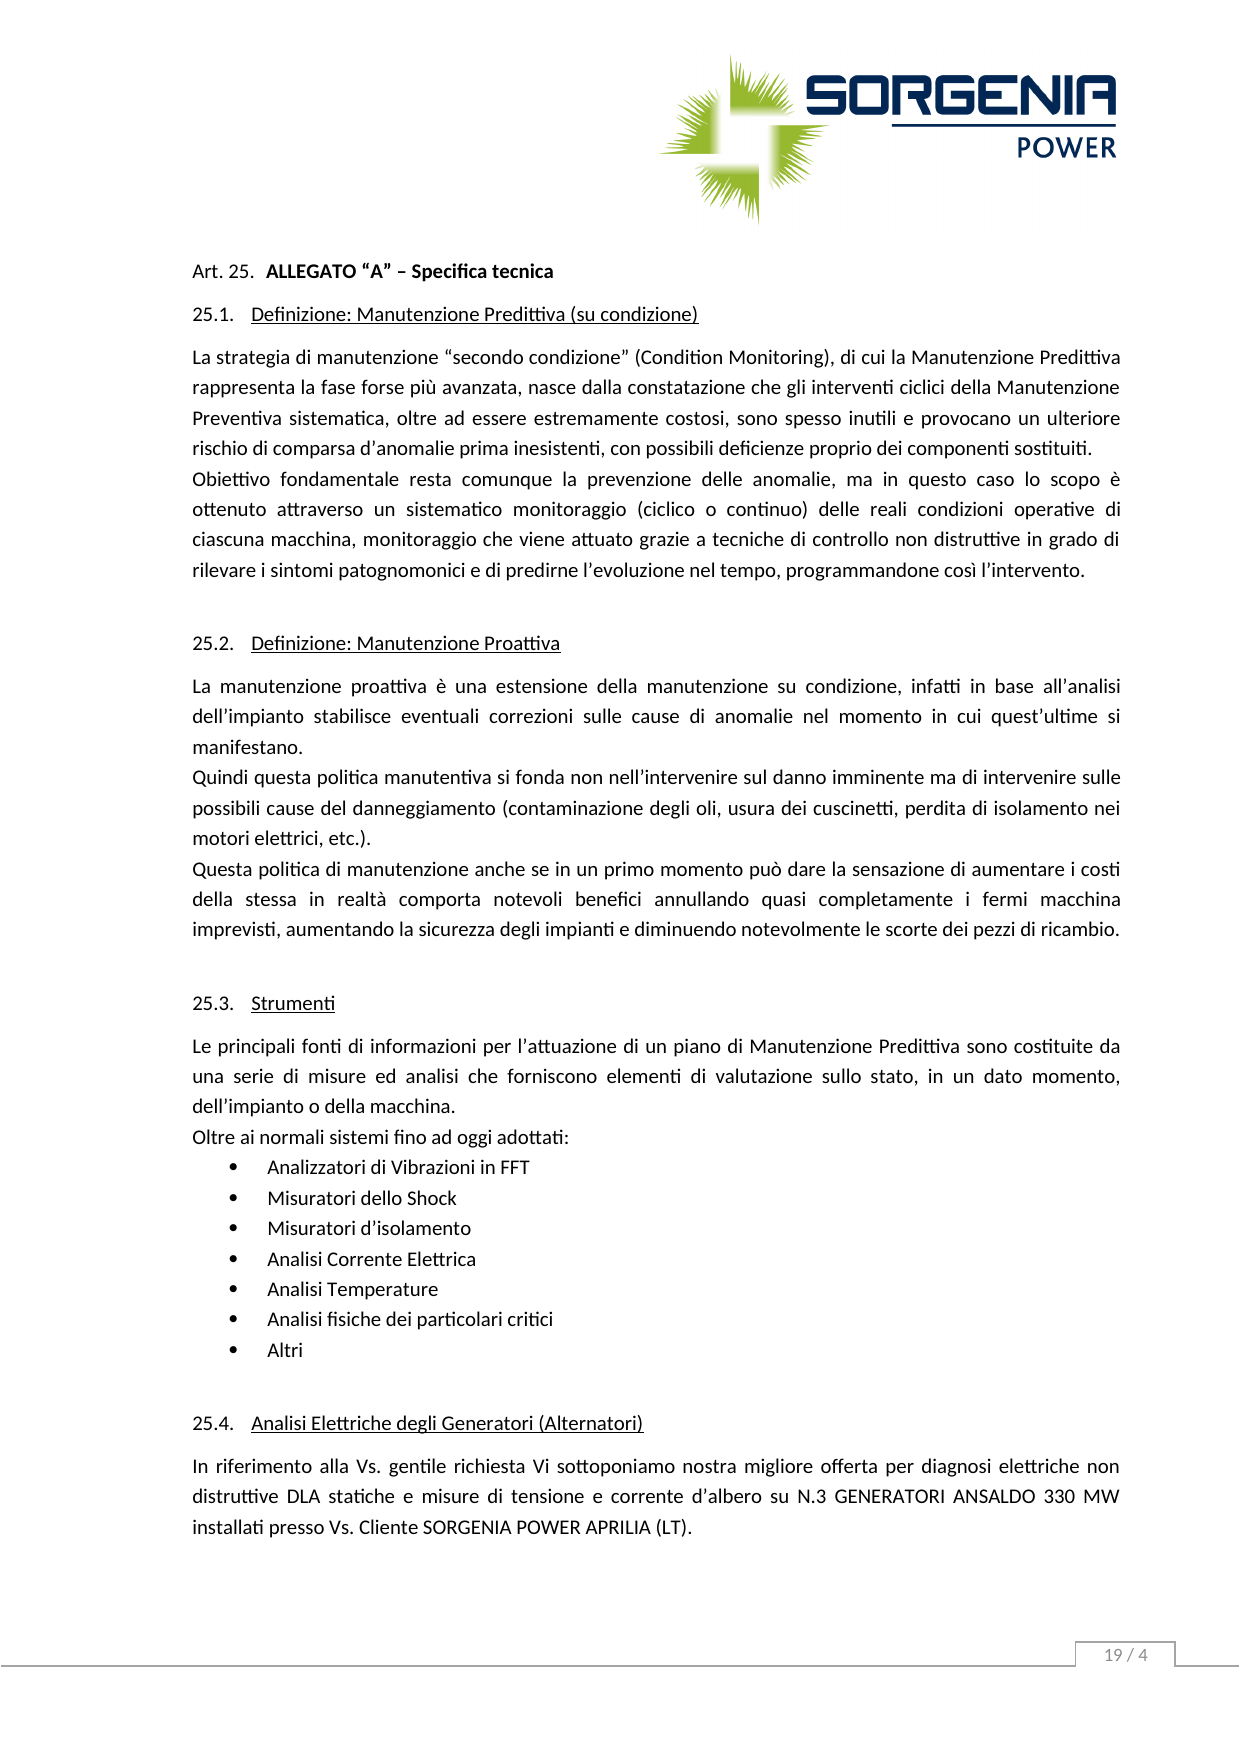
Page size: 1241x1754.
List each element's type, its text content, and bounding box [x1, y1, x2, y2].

list Altri [229, 1337, 1122, 1362]
subtitle Strumenti [192, 990, 1122, 1015]
text Questa politica di manutenzione anche se in un primo momento può dare la sensazione di aumentare i costi della stessa in realtà comporta notevoli benefici annullando quasi completamente i fermi macchina imprevisti, aumentando la sicurezza degli impianti e diminuendo notevolmente le scorte dei pezzi di ricambio. [192, 856, 1122, 942]
text Le principali fonti di informazioni per l’attuazione di un piano di Manutenzione Predittiva sono costituite da una serie di misure ed analisi che forniscono elementi di valutazione sullo stato, in un dato momento, dell’impianto o della macchina. [192, 1033, 1122, 1119]
text La manutenzione proattiva è una estensione della manutenzione su condizione, infatti in base all’analisi dell’impianto stabilisce eventuali correzioni sulle cause di anomalie nel momento in cui quest’ultime si manifestano. [192, 673, 1122, 759]
subtitle Definizione: Manutenzione Proattiva [192, 630, 1122, 656]
text La strategia di manutenzione “secondo condizione” (Condition Monitoring), di cui la Manutenzione Predittiva rappresenta la fase forse più avanzata, nasce dalla constatazione che gli interventi ciclici della Manutenzione Preventiva sistematica, oltre ad essere estremamente costosi, sono spesso inutili e provocano un ulteriore rischio di comparsa d’anomalie prima inesistenti, con possibili deficienze proprio dei componenti sostituiti. [192, 344, 1122, 461]
list Analisi Corrente Elettrica [229, 1246, 1122, 1271]
list Analizzatori di Vibrazioni in FFT [229, 1154, 1122, 1180]
text Oltre ai normali sistemi fino ad oggi adottati: [192, 1124, 1122, 1149]
text Quindi questa politica manutentiva si fonda non nell’intervenire sul danno imminente ma di intervenire sulle possibili cause del danneggiamento (contaminazione degli oli, usura dei cuscinetti, perdita di isolamento nei motori elettrici, etc.). [192, 764, 1122, 851]
list Analisi fisiche dei particolari critici [229, 1307, 1122, 1332]
list Misuratori d’isolamento [229, 1215, 1122, 1241]
subtitle Definizione: Manutenzione Predittiva (su condizione) [192, 301, 1122, 327]
list Analisi Temperature [229, 1276, 1122, 1302]
text In riferimento alla Vs. gentile richiesta Vi sottoponiamo nostra migliore offerta per diagnosi elettriche non distruttive DLA statiche e misure di tensione e corrente d’albero su N.3 GENERATORI ANSALDO 330 MW installati presso Vs. Cliente SORGENIA POWER APRILIA (LT). [192, 1453, 1122, 1539]
list Misuratori dello Shock [229, 1185, 1122, 1210]
subtitle ALLEGATO “A” – Specifica tecnica [192, 258, 1122, 284]
picture [649, 49, 1122, 233]
text Obiettivo fondamentale resta comunque la prevenzione delle anomalie, ma in questo caso lo scopo è ottenuto attraverso un sistematico monitoraggio (ciclico o continuo) delle reali condizioni operative di ciascuna macchina, monitoraggio che viene attuato grazie a tecniche di controllo non distruttive in grado di rilevare i sintomi patognomonici e di predirne l’evoluzione nel tempo, programmandone così l’intervento. [192, 466, 1122, 582]
subtitle Analisi Elettriche degli Generatori (Alternatori) [192, 1410, 1122, 1436]
